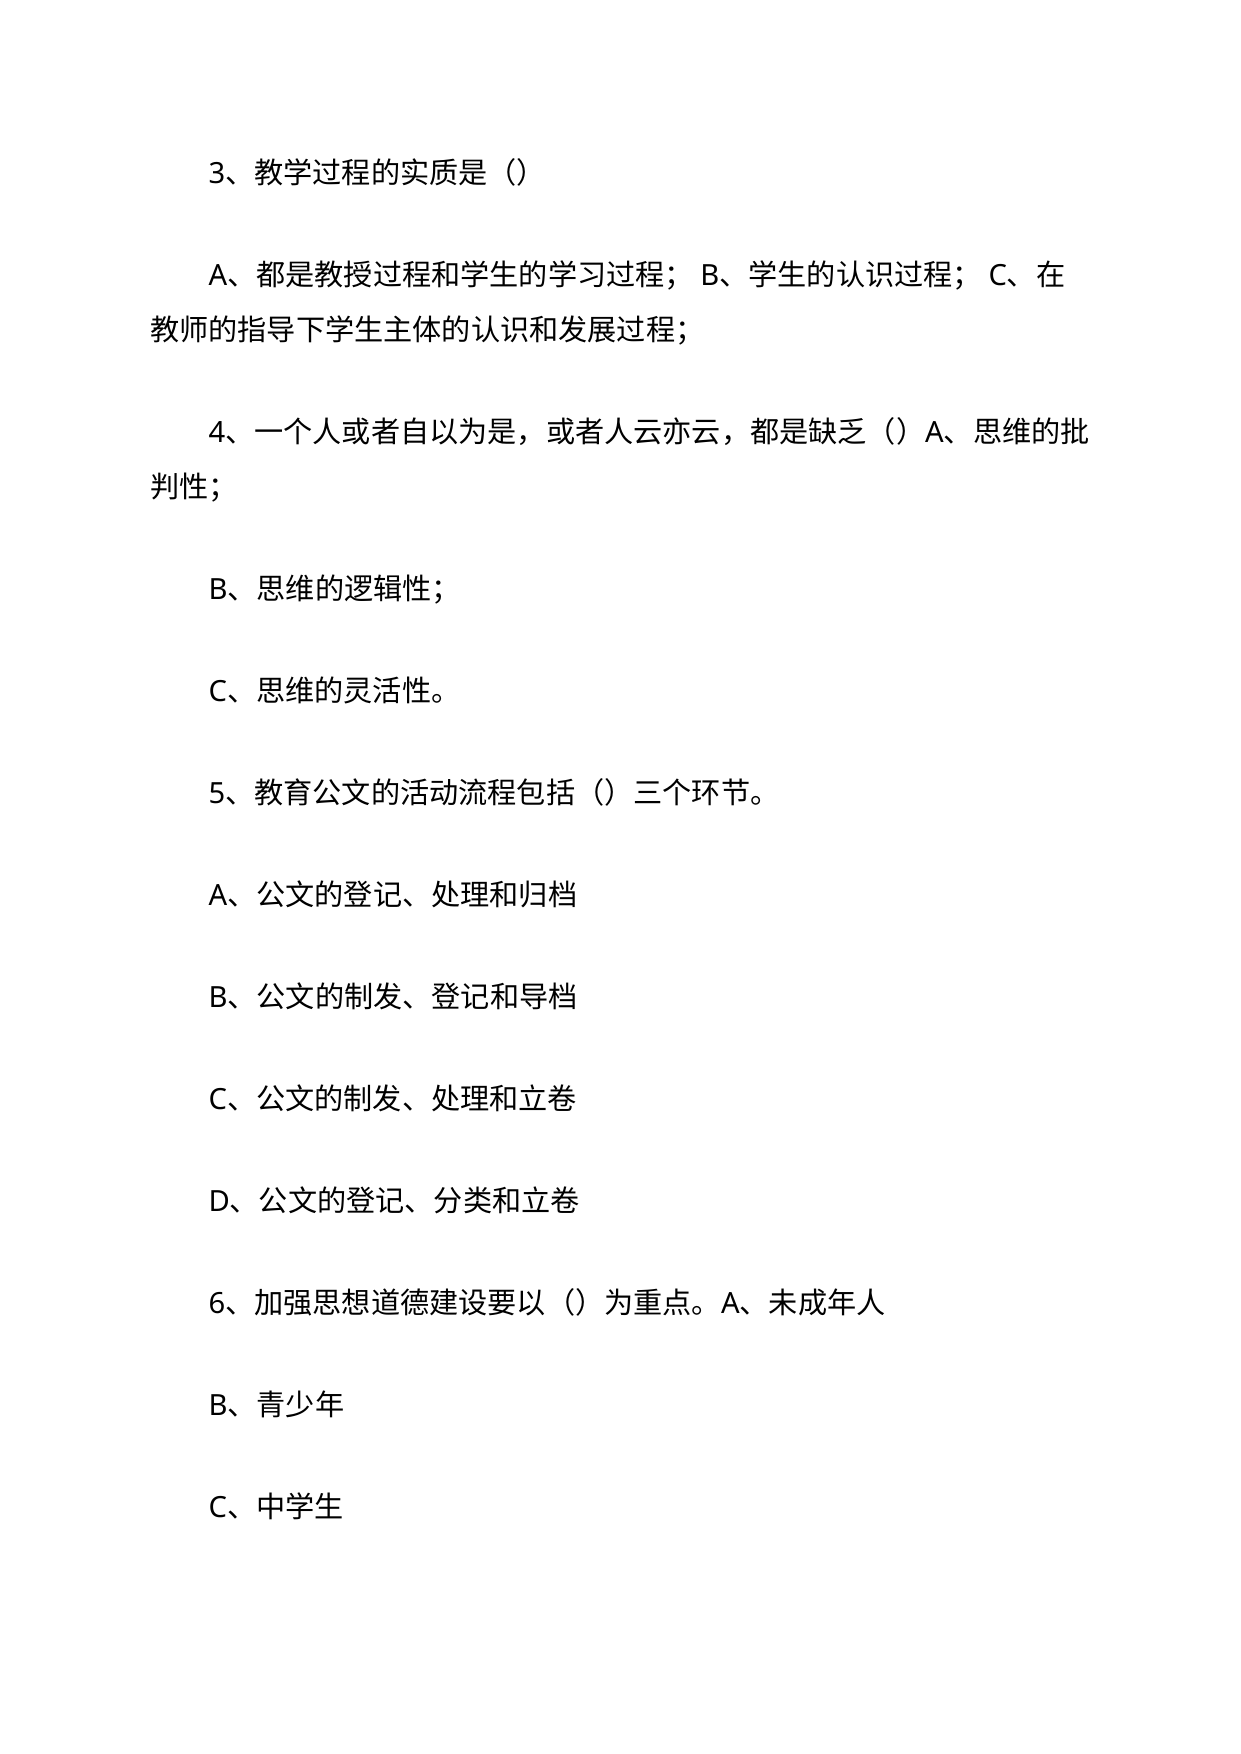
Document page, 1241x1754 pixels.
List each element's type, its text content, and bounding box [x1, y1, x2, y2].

text C、中学生 [150, 1483, 1090, 1526]
text D、公文的登记、分类和立卷 [150, 1177, 1090, 1220]
text B、公文的制发、登记和导档 [150, 973, 1090, 1016]
text A、公文的登记、处理和归档 [150, 871, 1090, 914]
text 6、加强思想道德建设要以（）为重点。A、未成年人 [150, 1279, 1090, 1322]
text 5、教育公文的活动流程包括（）三个环节。 [150, 769, 1090, 812]
text A、都是教授过程和学生的学习过程； B、学生的认识过程； C、在教师的指导下学生主体的认识和发展过程； [150, 252, 1090, 349]
text B、青少年 [150, 1381, 1090, 1424]
text C、公文的制发、处理和立卷 [150, 1075, 1090, 1118]
text 4、一个人或者自以为是，或者人云亦云，都是缺乏（）A、思维的批判性； [150, 409, 1090, 506]
text 3、教学过程的实质是（） [150, 150, 1090, 192]
text B、思维的逻辑性； [150, 566, 1090, 608]
text C、思维的灵活性。 [150, 667, 1090, 710]
